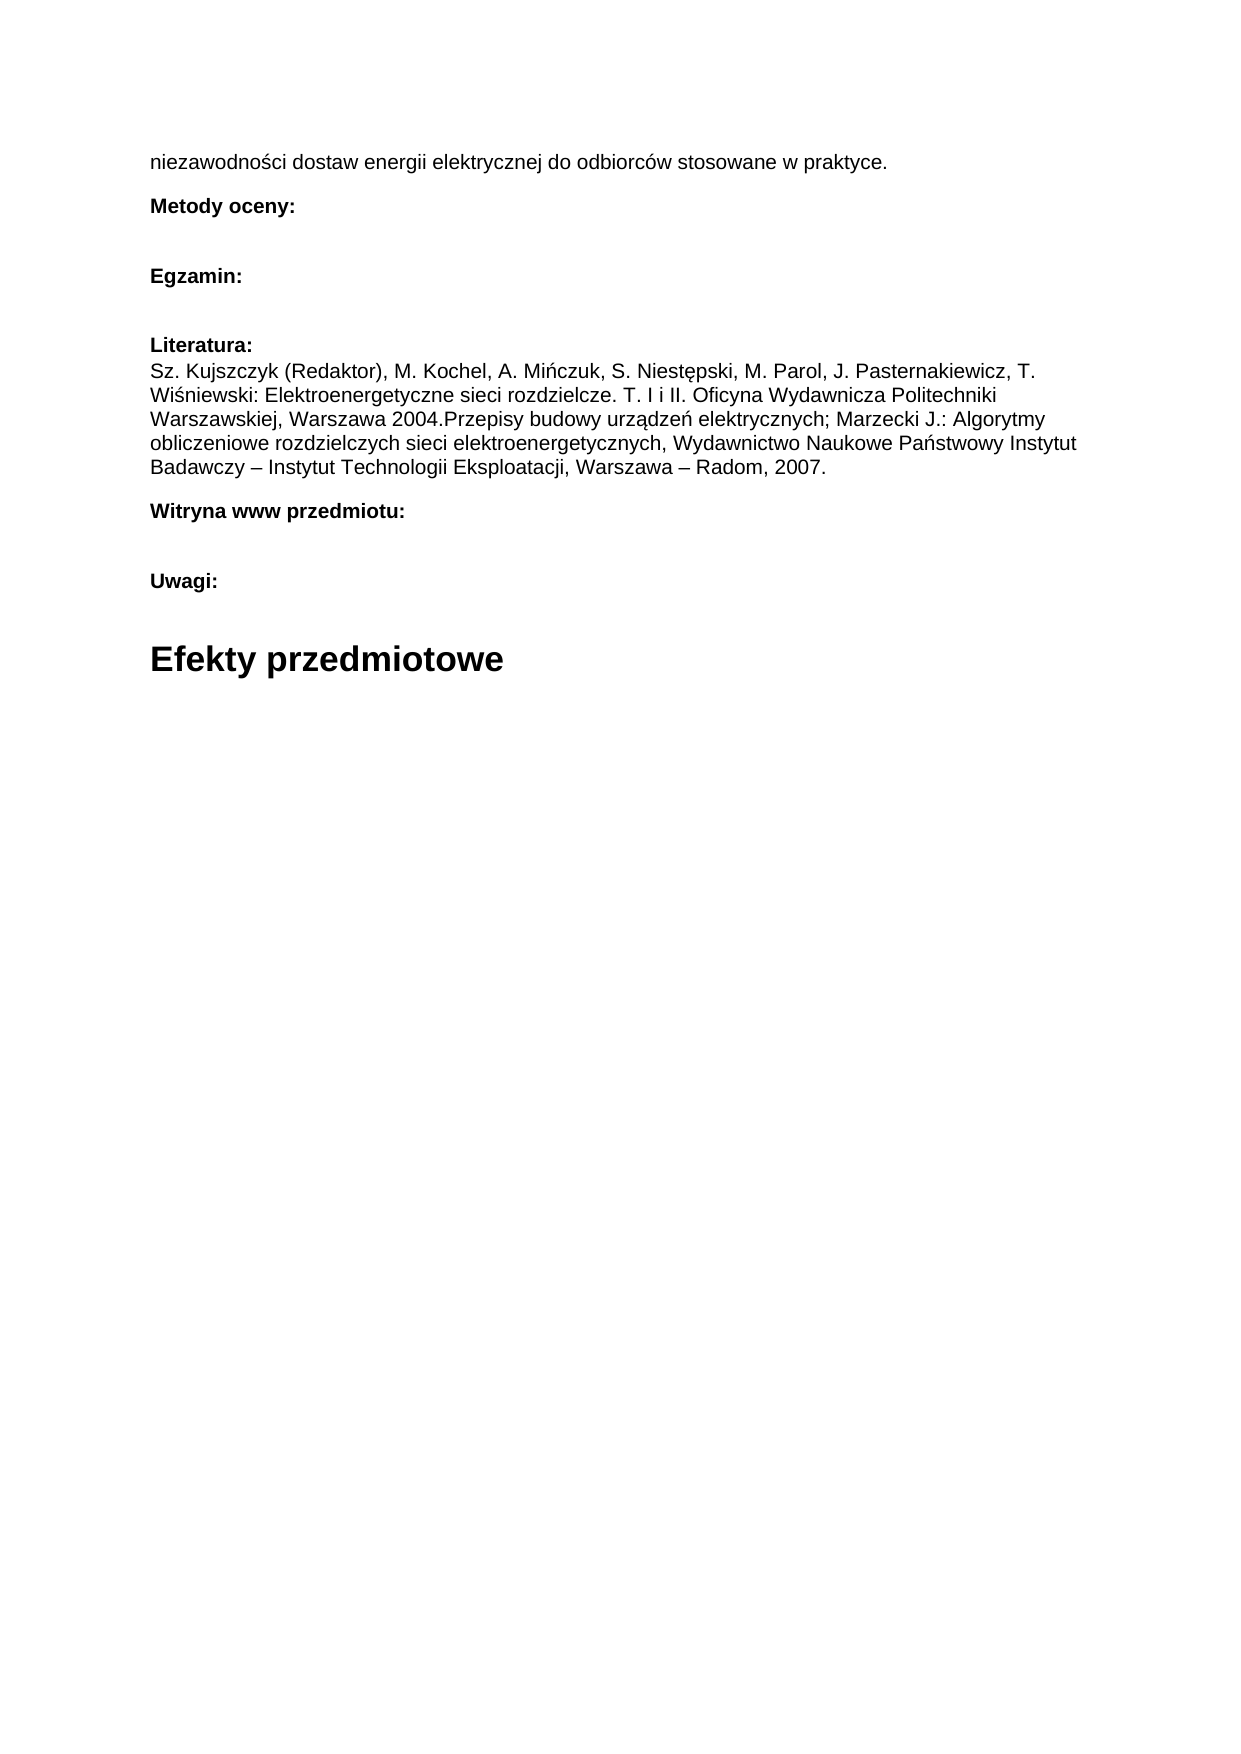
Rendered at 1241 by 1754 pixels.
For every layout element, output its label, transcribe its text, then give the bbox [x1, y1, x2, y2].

text Literatura: [150, 333, 1090, 357]
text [150, 150, 1090, 174]
text Uwagi: [150, 569, 1090, 593]
subtitle Efekty przedmiotowe [150, 638, 1090, 679]
text Witryna www przedmiotu: [150, 499, 1090, 523]
text Metody oceny: [150, 194, 1090, 218]
text Egzamin: [150, 263, 1090, 287]
text Sz. Kujszczyk (Redaktor), M. Kochel, A. Mińczuk, S. Niestępski, M. Parol, J. Pasternakiewicz, T. Wiśniewski: Elektroenergetyczne sieci rozdzielcze. T. I i II. Oficyna Wydawnicza Politechniki Warszawskiej, Warszawa 2004.Przepisy budowy urządzeń elektrycznych; Marzecki J.: Algorytmy obliczeniowe rozdzielczych sieci elektroenergetycznych, Wydawnictwo Naukowe Państwowy Instytut Badawczy – Instytut Technologii Eksploatacji, Warszawa – Radom, 2007. [150, 359, 1090, 479]
